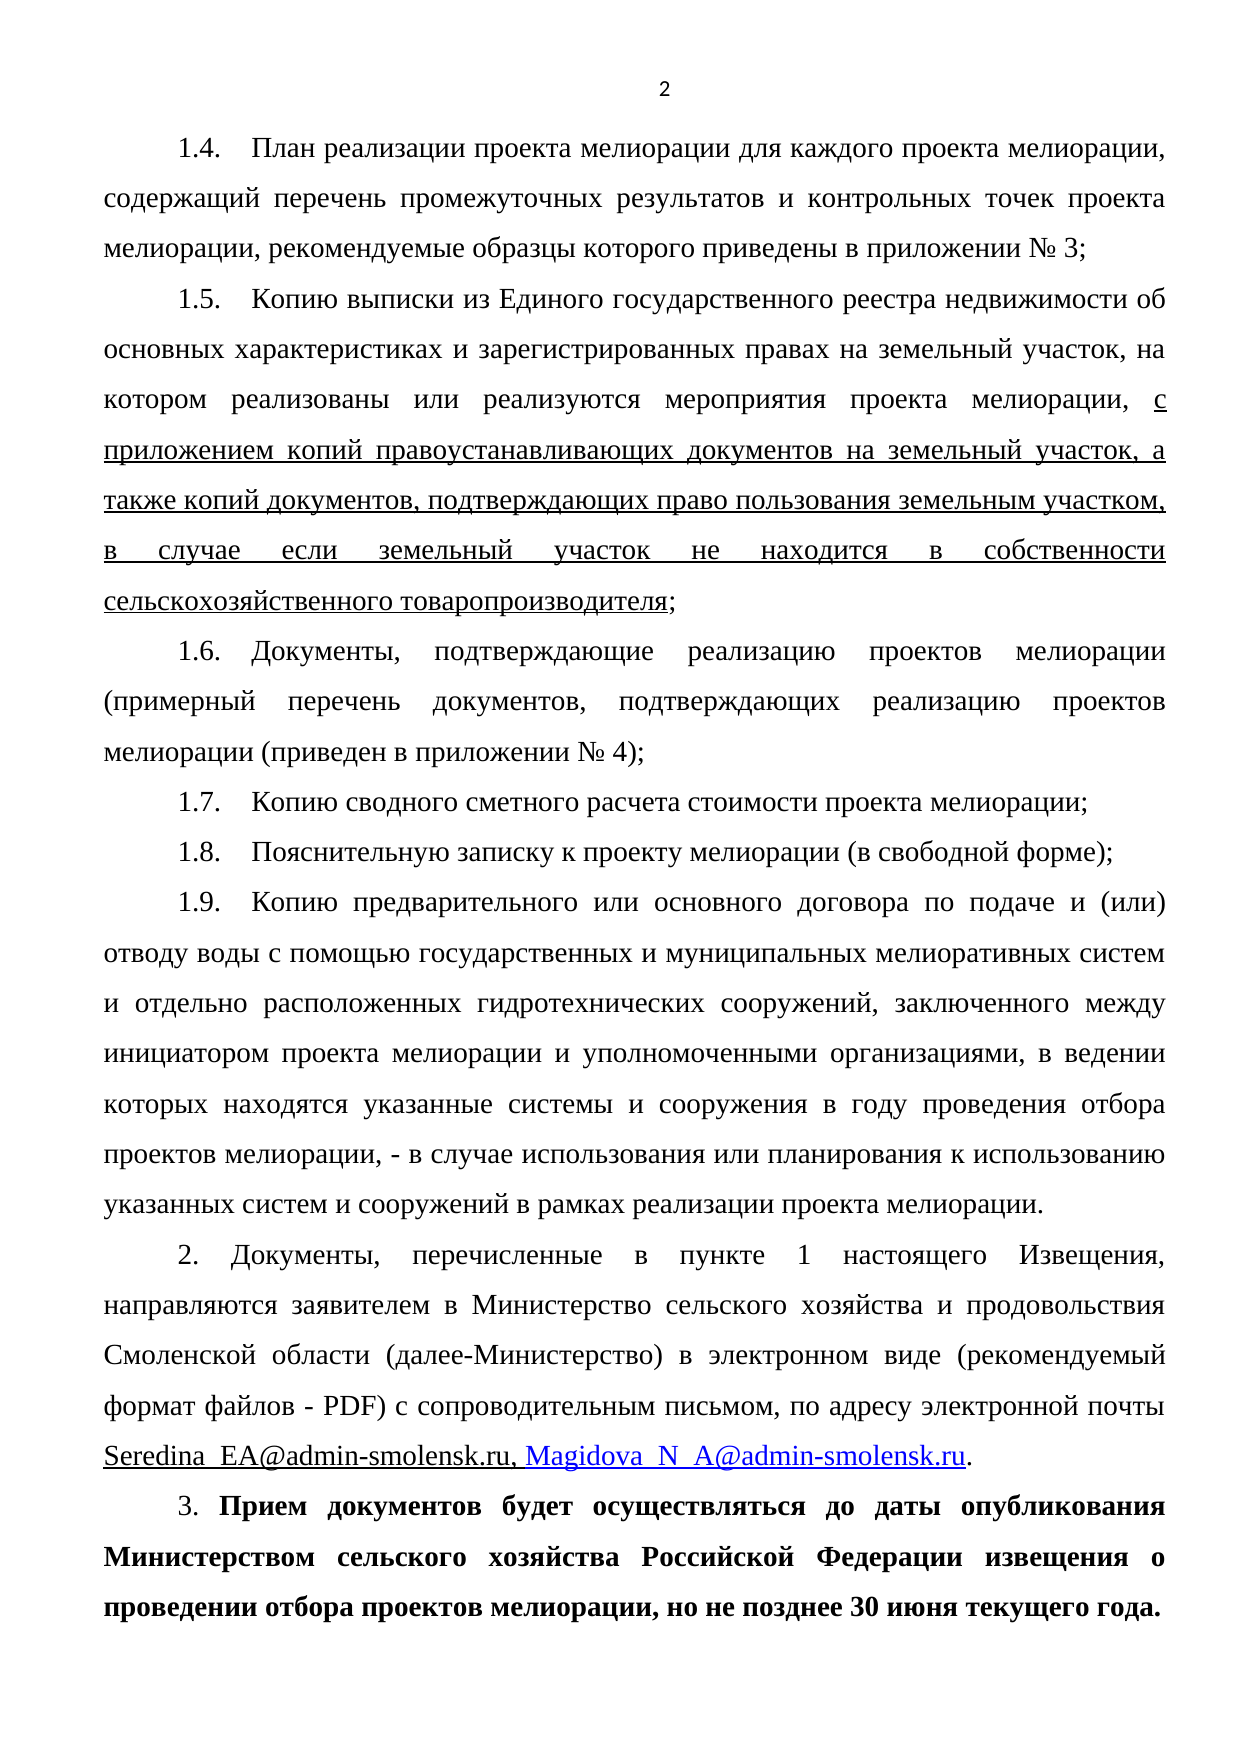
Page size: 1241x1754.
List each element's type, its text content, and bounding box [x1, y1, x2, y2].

text 2. Документы, перечисленные в пункте 1 настоящего Извещения, направляются заявителем в Министерство сельского хозяйства и продовольствия Смоленской области (далее-Министерство) в электронном виде (рекомендуемый формат файлов - PDF) с сопроводительным письмом, по адресу электронной почты Seredina_EA@admin-smolensk.ru, Magidova_N_A@admin-smolensk.ru. [103, 1237, 1167, 1472]
text 1.8. Пояснительную записку к проекту мелиорации (в свободной форме); [103, 834, 1167, 868]
text 1.6. Документы, подтверждающие реализацию проектов мелиорации (примерный перечень документов, подтверждающих реализацию проектов мелиорации (приведен в приложении № 4); [103, 633, 1167, 767]
text 1.5. Копию выписки из Единого государственного реестра недвижимости об основных характеристиках и зарегистрированных правах на земельный участок, на котором реализованы или реализуются мероприятия проекта мелиорации, с приложением копий правоустанавливающих документов на земельный участок, а также копий документов, подтверждающих право пользования земельным участком, в случае если земельный участок не находится в собственности сельскохозяйственного товаропроизводителя; [103, 281, 1167, 616]
text 3. Прием документов будет осуществляться до даты опубликования Министерством сельского хозяйства Российской Федерации извещения о проведении отбора проектов мелиорации, но не позднее 30 июня текущего года. [103, 1488, 1167, 1622]
text 1.4. План реализации проекта мелиорации для каждого проекта мелиорации, содержащий перечень промежуточных результатов и контрольных точек проекта мелиорации, рекомендуемые образцы которого приведены в приложении № 3; [103, 130, 1167, 264]
text 1.9. Копию предварительного или основного договора по подаче и (или) отводу воды с помощью государственных и муниципальных мелиоративных систем и отдельно расположенных гидротехнических сооружений, заключенного между инициатором проекта мелиорации и уполномоченными организациями, в ведении которых находятся указанные системы и сооружения в году проведения отбора проектов мелиорации, - в случае использования или планирования к использованию указанных систем и сооружений в рамках реализации проекта мелиорации. [103, 884, 1167, 1220]
text 1.7. Копию сводного сметного расчета стоимости проекта мелиорации; [103, 784, 1167, 817]
